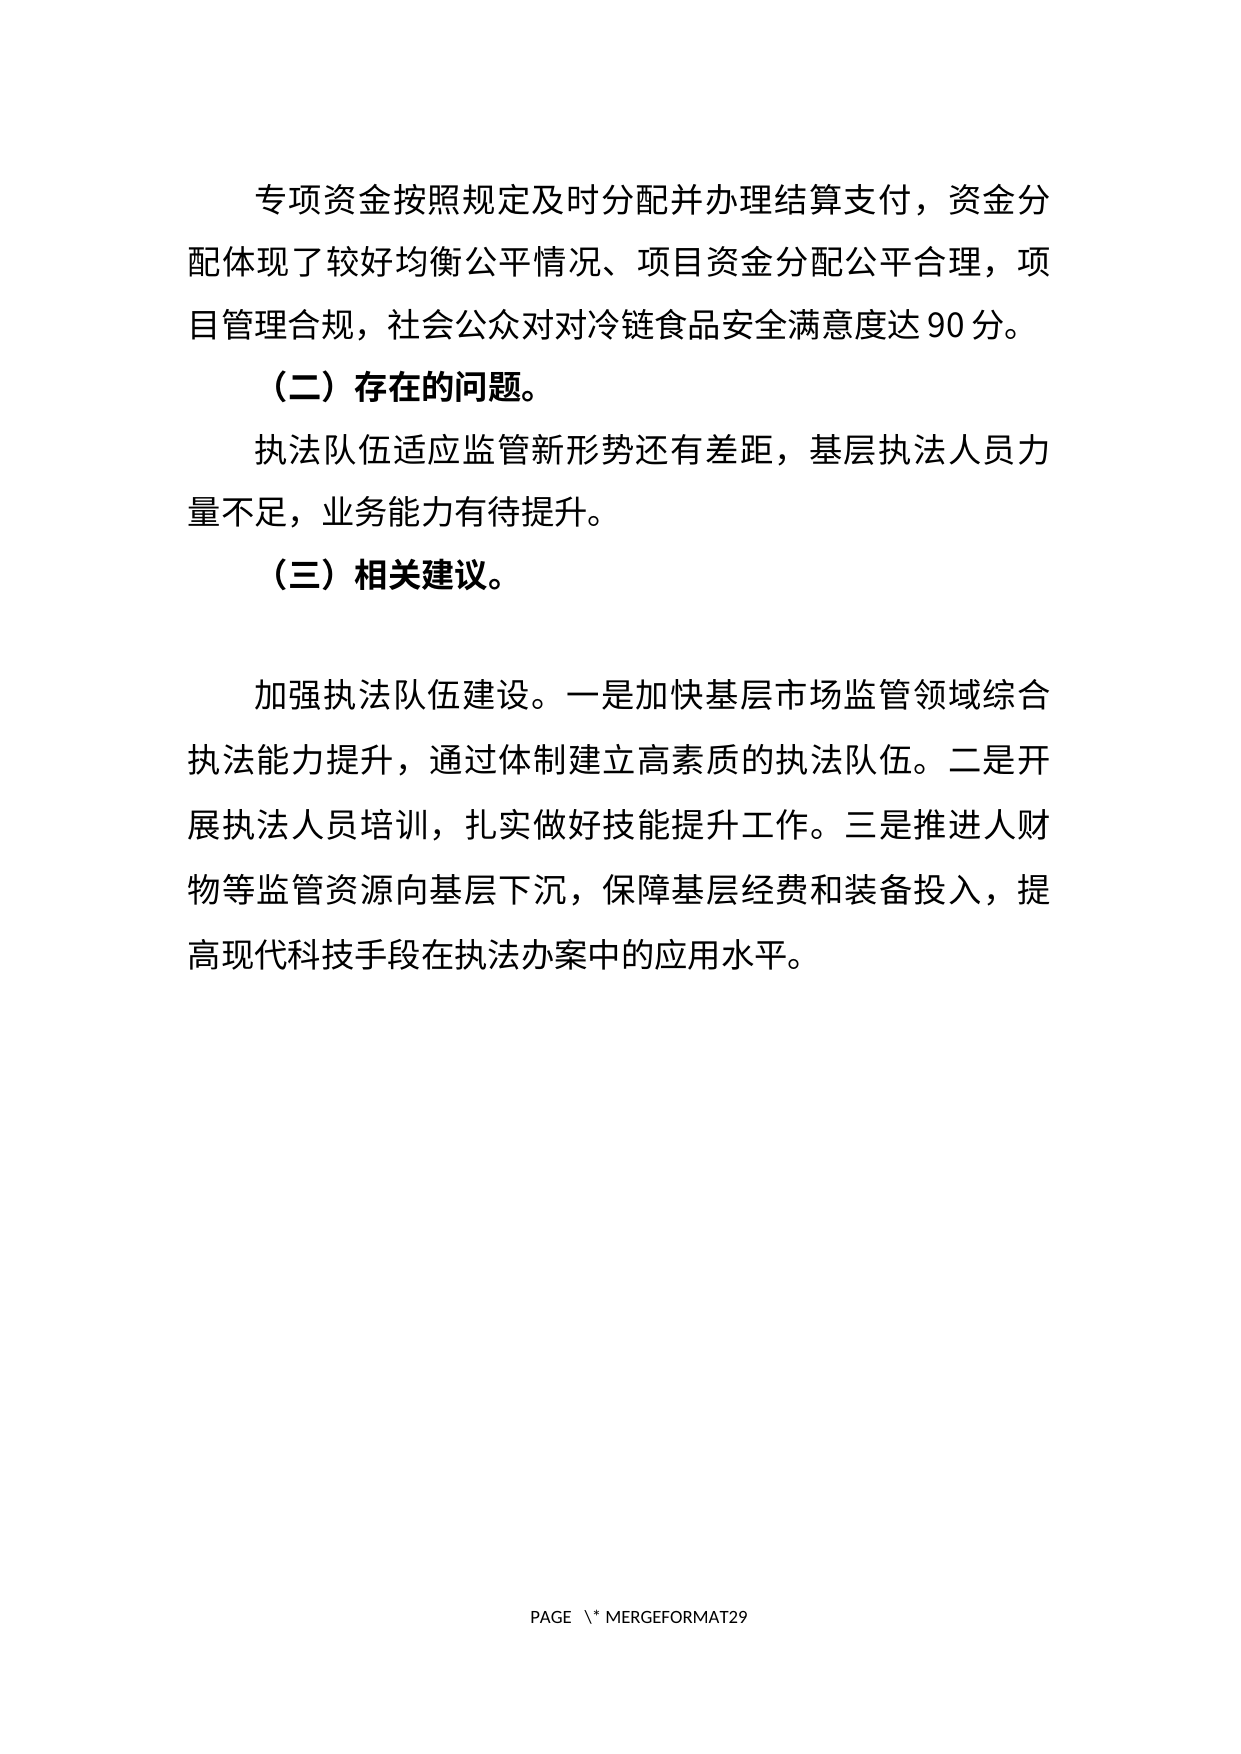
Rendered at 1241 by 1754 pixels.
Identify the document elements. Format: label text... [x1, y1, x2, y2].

text 专项资金按照规定及时分配并办理结算支付，资金分配体现了较好均衡公平情况、项目资金分配公平合理，项目管理合规，社会公众对对冷链食品安全满意度达90分。 [187, 162, 1053, 349]
text 执法队伍适应监管新形势还有差距，基层执法人员力量不足，业务能力有待提升。 [187, 412, 1053, 537]
text 加强执法队伍建设。一是加快基层市场监管领域综合执法能力提升，通过体制建立高素质的执法队伍。二是开展执法人员培训，扎实做好技能提升工作。三是推进人财物等监管资源向基层下沉，保障基层经费和装备投入，提高现代科技手段在执法办案中的应用水平。 [187, 661, 1053, 986]
text （三）相关建议。 [187, 537, 1053, 661]
text （二）存在的问题。 [187, 349, 1053, 412]
